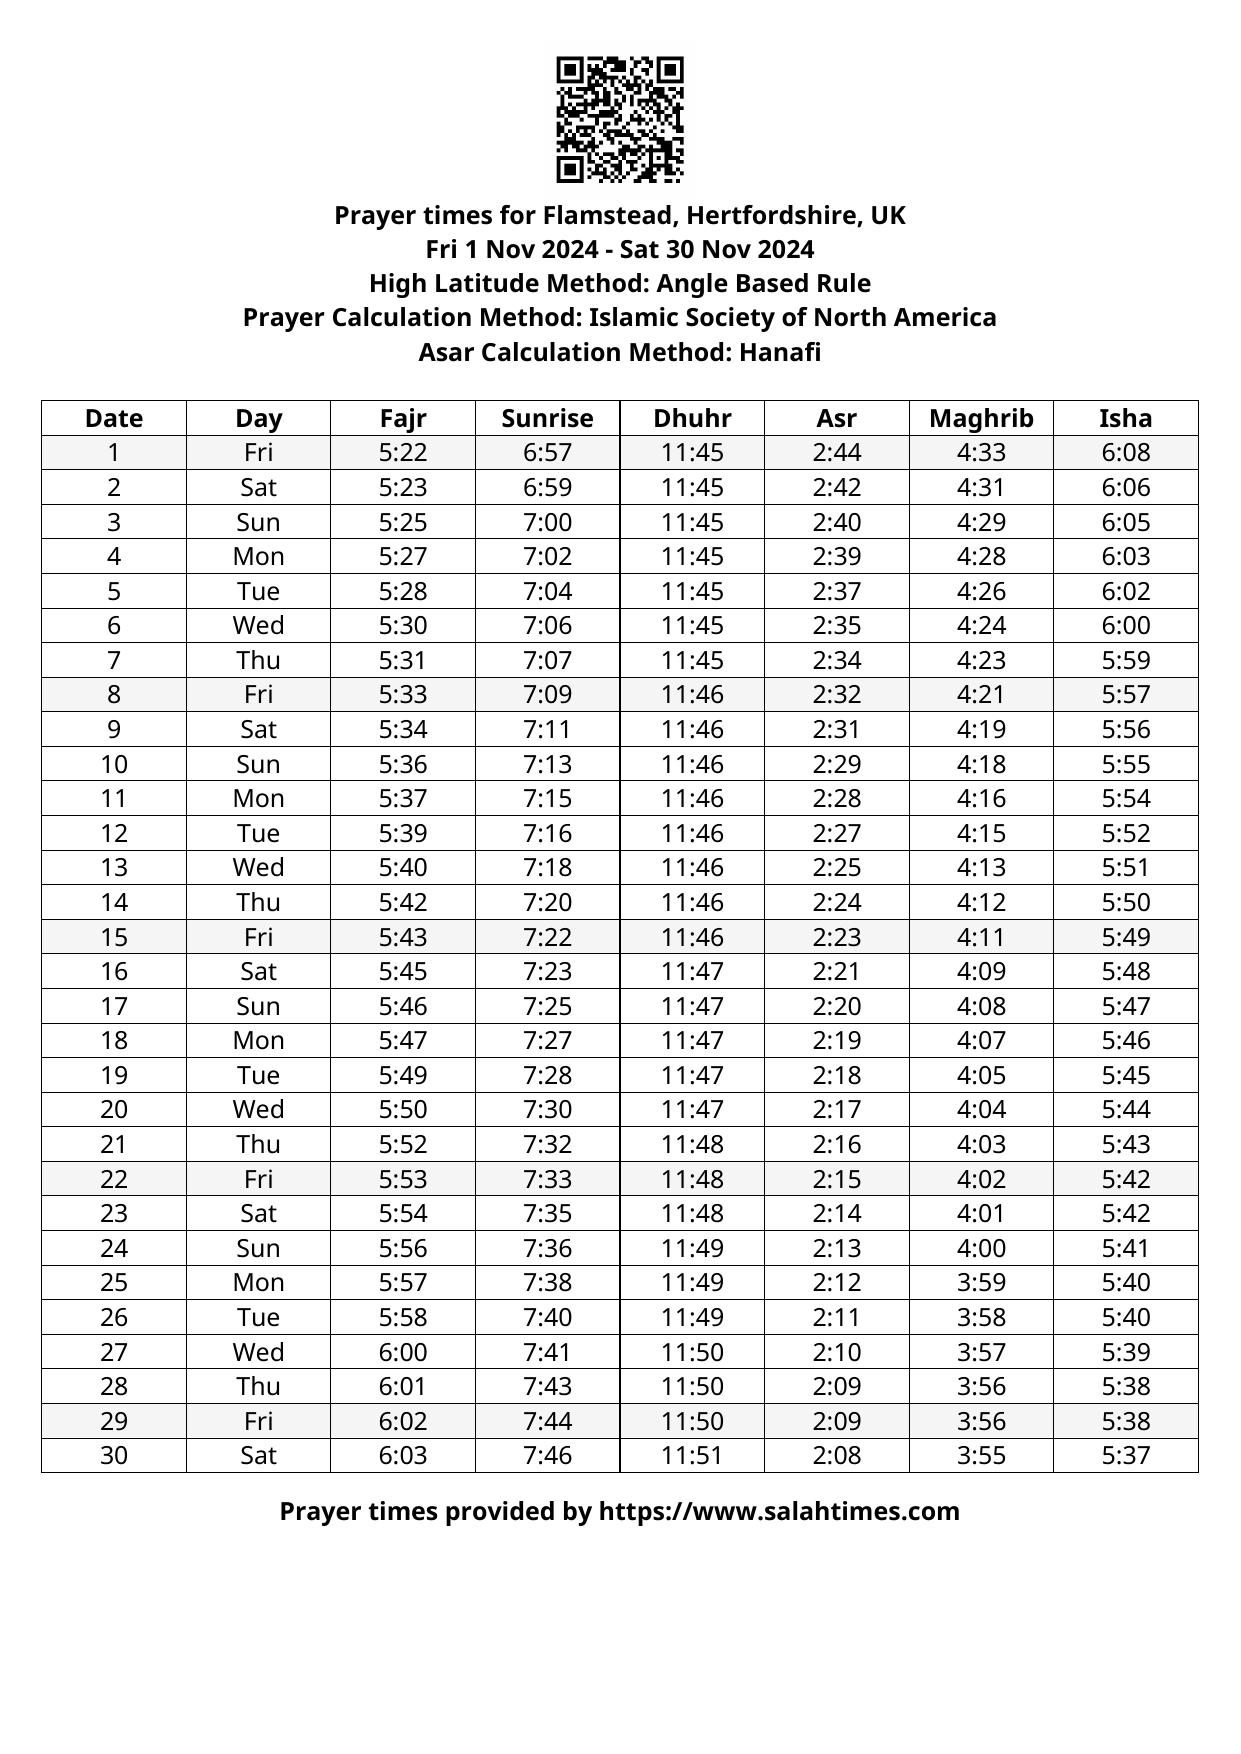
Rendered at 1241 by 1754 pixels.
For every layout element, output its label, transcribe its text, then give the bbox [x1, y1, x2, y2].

table_cell 2:35 [765, 609, 909, 642]
table_cell Mon [187, 781, 330, 815]
table_cell Sun [187, 505, 330, 538]
table_cell Sun [187, 1231, 330, 1264]
table_cell 5:46 [331, 989, 475, 1022]
table_cell 27 [42, 1335, 186, 1368]
table_cell 7:36 [476, 1231, 619, 1264]
table_cell 5:37 [1054, 1439, 1198, 1472]
table_cell 5:54 [331, 1196, 475, 1230]
table_cell 11:45 [621, 609, 764, 642]
table_cell 5:30 [331, 609, 475, 642]
table_cell 15 [42, 920, 186, 953]
table_cell Fri [187, 436, 330, 469]
table_cell 4:02 [910, 1162, 1053, 1195]
table_cell 28 [42, 1369, 186, 1403]
table_cell 2:13 [765, 1231, 909, 1264]
table_cell 11:50 [621, 1369, 764, 1403]
table_cell 4:19 [910, 712, 1053, 746]
table_header Sunrise [476, 401, 619, 434]
table_cell 2:20 [765, 989, 909, 1022]
table_cell 5 [42, 574, 186, 607]
table_cell 5:47 [1054, 989, 1198, 1022]
table_cell 11:47 [621, 1093, 764, 1126]
table_cell 2:29 [765, 747, 909, 780]
table_cell 3:56 [910, 1369, 1053, 1403]
table_header Asr [765, 401, 909, 434]
table_cell 11:45 [621, 539, 764, 573]
table_cell 26 [42, 1300, 186, 1334]
table_cell 20 [42, 1093, 186, 1126]
table_cell 2:28 [765, 781, 909, 815]
table_cell 3:56 [910, 1404, 1053, 1437]
text High Latitude Method: Angle Based Rule [42, 266, 1198, 300]
table_cell 4:28 [910, 539, 1053, 573]
table_cell Tue [187, 816, 330, 849]
table_cell 4:00 [910, 1231, 1053, 1264]
table_cell 5:34 [331, 712, 475, 746]
table_cell 16 [42, 954, 186, 988]
table_header Day [187, 401, 330, 434]
table_cell Thu [187, 643, 330, 677]
table_cell 2:15 [765, 1162, 909, 1195]
table_cell 7:28 [476, 1058, 619, 1092]
table_cell 5:40 [1054, 1266, 1198, 1299]
table_cell 5:38 [1054, 1404, 1198, 1437]
table_cell 5:53 [331, 1162, 475, 1195]
table_cell 8 [42, 678, 186, 711]
table_cell 7:33 [476, 1162, 619, 1195]
table_cell 7:32 [476, 1127, 619, 1161]
table_cell 7:38 [476, 1266, 619, 1299]
table_cell 12 [42, 816, 186, 849]
table_cell 3:57 [910, 1335, 1053, 1368]
table_cell 4:03 [910, 1127, 1053, 1161]
table_cell 5:48 [1054, 954, 1198, 988]
table_cell Mon [187, 539, 330, 573]
table_cell Wed [187, 1093, 330, 1126]
table_cell Mon [187, 1024, 330, 1057]
table_cell 2:21 [765, 954, 909, 988]
table_header Isha [1054, 401, 1198, 434]
table_cell 2:09 [765, 1404, 909, 1437]
table_cell 2:08 [765, 1439, 909, 1472]
table_cell 6:05 [1054, 505, 1198, 538]
table_cell 6:02 [1054, 574, 1198, 607]
table_cell 2 [42, 470, 186, 504]
table_cell 11:45 [621, 470, 764, 504]
table_cell 7:06 [476, 609, 619, 642]
table_cell 7:40 [476, 1300, 619, 1334]
table_cell 29 [42, 1404, 186, 1437]
table_cell 7:30 [476, 1093, 619, 1126]
table_cell 9 [42, 712, 186, 746]
table_cell 7:15 [476, 781, 619, 815]
table_cell 7:07 [476, 643, 619, 677]
table_cell 5:36 [331, 747, 475, 780]
table_cell Tue [187, 1300, 330, 1334]
table_cell 11:46 [621, 678, 764, 711]
table_cell Thu [187, 885, 330, 919]
table_cell 5:27 [331, 539, 475, 573]
table_cell 7:41 [476, 1335, 619, 1368]
table_cell 4:16 [910, 781, 1053, 815]
table_cell 4:09 [910, 954, 1053, 988]
table_cell Sat [187, 1196, 330, 1230]
table_cell 17 [42, 989, 186, 1022]
table_cell 7:02 [476, 539, 619, 573]
table_cell 4:18 [910, 747, 1053, 780]
text Prayer Calculation Method: Islamic Society of North America [42, 300, 1198, 334]
table_cell 13 [42, 851, 186, 884]
table_cell 11:48 [621, 1127, 764, 1161]
text Prayer times provided by https://www.salahtimes.com [42, 1494, 1198, 1528]
table_cell 11:45 [621, 643, 764, 677]
table_cell 24 [42, 1231, 186, 1264]
table_cell 2:19 [765, 1024, 909, 1057]
table_cell 4:12 [910, 885, 1053, 919]
table_cell 5:45 [331, 954, 475, 988]
table_cell 5:50 [331, 1093, 475, 1126]
table_cell 4:05 [910, 1058, 1053, 1092]
table_cell 7:04 [476, 574, 619, 607]
table_cell 5:59 [1054, 643, 1198, 677]
table_cell 5:45 [1054, 1058, 1198, 1092]
table_cell 5:41 [1054, 1231, 1198, 1264]
table_cell 25 [42, 1266, 186, 1299]
table_cell 5:25 [331, 505, 475, 538]
table_cell 5:56 [331, 1231, 475, 1264]
table_cell 2:39 [765, 539, 909, 573]
table_cell 11:47 [621, 1058, 764, 1092]
table_cell Sun [187, 747, 330, 780]
table_cell 2:23 [765, 920, 909, 953]
table_cell Fri [187, 1162, 330, 1195]
table_cell 4:13 [910, 851, 1053, 884]
table_cell 2:12 [765, 1266, 909, 1299]
table_cell Sat [187, 1439, 330, 1472]
table_cell 11:47 [621, 989, 764, 1022]
table_cell 11:46 [621, 747, 764, 780]
table_cell Thu [187, 1127, 330, 1161]
table_cell 30 [42, 1439, 186, 1472]
table_cell 5:38 [1054, 1369, 1198, 1403]
table_cell 5:39 [1054, 1335, 1198, 1368]
table_cell 4:01 [910, 1196, 1053, 1230]
table_cell 11:45 [621, 436, 764, 469]
table_cell 5:46 [1054, 1024, 1198, 1057]
table_cell 5:44 [1054, 1093, 1198, 1126]
table_cell 2:32 [765, 678, 909, 711]
table_cell 5:50 [1054, 885, 1198, 919]
table_cell 5:39 [331, 816, 475, 849]
table_cell 6 [42, 609, 186, 642]
text Fri 1 Nov 2024 - Sat 30 Nov 2024 [42, 232, 1198, 266]
table_cell 11:46 [621, 885, 764, 919]
table_cell 11:48 [621, 1162, 764, 1195]
table_header Maghrib [910, 401, 1053, 434]
table_cell Fri [187, 920, 330, 953]
table_cell 2:42 [765, 470, 909, 504]
table_cell 7:46 [476, 1439, 619, 1472]
table_cell 11:46 [621, 920, 764, 953]
table_cell 2:25 [765, 851, 909, 884]
table_cell 10 [42, 747, 186, 780]
table_cell Thu [187, 1369, 330, 1403]
table_cell 11:49 [621, 1266, 764, 1299]
table_cell Tue [187, 574, 330, 607]
table_cell Fri [187, 1404, 330, 1437]
table_cell 3:59 [910, 1266, 1053, 1299]
table_cell 4:04 [910, 1093, 1053, 1126]
text Asar Calculation Method: Hanafi [42, 334, 1198, 368]
table_cell 7:20 [476, 885, 619, 919]
table_cell 5:43 [1054, 1127, 1198, 1161]
table_cell 5:40 [1054, 1300, 1198, 1334]
table_cell 5:54 [1054, 781, 1198, 815]
table_cell 6:03 [331, 1439, 475, 1472]
table_cell 2:37 [765, 574, 909, 607]
table_cell 5:52 [1054, 816, 1198, 849]
table_cell 6:02 [331, 1404, 475, 1437]
table_cell 7:09 [476, 678, 619, 711]
table_cell 11:47 [621, 1024, 764, 1057]
table_cell Sat [187, 712, 330, 746]
table_cell 4 [42, 539, 186, 573]
table_cell 2:34 [765, 643, 909, 677]
table_cell 11:46 [621, 851, 764, 884]
table_cell 5:37 [331, 781, 475, 815]
table_cell 6:00 [331, 1335, 475, 1368]
table_cell 11:45 [621, 574, 764, 607]
table_cell 2:14 [765, 1196, 909, 1230]
table_cell 5:58 [331, 1300, 475, 1334]
table_cell 5:57 [1054, 678, 1198, 711]
table_cell 11:50 [621, 1335, 764, 1368]
table_cell 5:43 [331, 920, 475, 953]
table_cell 11:49 [621, 1231, 764, 1264]
table_cell 2:16 [765, 1127, 909, 1161]
table_cell 7 [42, 643, 186, 677]
table_cell 11:49 [621, 1300, 764, 1334]
table_cell 11:51 [621, 1439, 764, 1472]
table_cell 2:18 [765, 1058, 909, 1092]
table_cell 2:44 [765, 436, 909, 469]
table_cell 5:42 [331, 885, 475, 919]
table_cell 7:27 [476, 1024, 619, 1057]
table_cell 18 [42, 1024, 186, 1057]
table_cell Fri [187, 678, 330, 711]
table_cell 14 [42, 885, 186, 919]
table_cell 11:48 [621, 1196, 764, 1230]
table_cell Sat [187, 954, 330, 988]
table_cell 7:18 [476, 851, 619, 884]
table_cell 5:52 [331, 1127, 475, 1161]
table_cell 5:49 [1054, 920, 1198, 953]
table_cell 7:11 [476, 712, 619, 746]
table_cell 5:49 [331, 1058, 475, 1092]
table_cell 2:40 [765, 505, 909, 538]
table_cell 6:01 [331, 1369, 475, 1403]
table_cell Sat [187, 470, 330, 504]
table_cell 11:46 [621, 781, 764, 815]
table_cell 4:21 [910, 678, 1053, 711]
table_cell 6:57 [476, 436, 619, 469]
picture [542, 41, 699, 198]
table_cell 11:45 [621, 505, 764, 538]
table_cell 4:24 [910, 609, 1053, 642]
table_cell 11:46 [621, 712, 764, 746]
table_cell 5:23 [331, 470, 475, 504]
table_cell 5:42 [1054, 1162, 1198, 1195]
table_cell 6:00 [1054, 609, 1198, 642]
table_cell 2:11 [765, 1300, 909, 1334]
table_cell 6:59 [476, 470, 619, 504]
table_cell 6:08 [1054, 436, 1198, 469]
table_cell 6:06 [1054, 470, 1198, 504]
text Prayer times for Flamstead, Hertfordshire, UK [42, 198, 1198, 232]
table_cell 4:23 [910, 643, 1053, 677]
table_cell 23 [42, 1196, 186, 1230]
table_header Dhuhr [621, 401, 764, 434]
table_cell 5:47 [331, 1024, 475, 1057]
table_cell 2:17 [765, 1093, 909, 1126]
table_cell 5:56 [1054, 712, 1198, 746]
table_cell 5:31 [331, 643, 475, 677]
table_cell 7:23 [476, 954, 619, 988]
table_cell 11:50 [621, 1404, 764, 1437]
table_cell 11 [42, 781, 186, 815]
table_cell 11:47 [621, 954, 764, 988]
table_cell 4:08 [910, 989, 1053, 1022]
table_cell 3 [42, 505, 186, 538]
table_cell 5:40 [331, 851, 475, 884]
table_cell 5:42 [1054, 1196, 1198, 1230]
table_cell Wed [187, 1335, 330, 1368]
table_cell 6:03 [1054, 539, 1198, 573]
table_cell 2:10 [765, 1335, 909, 1368]
table_cell 5:55 [1054, 747, 1198, 780]
table_cell 5:28 [331, 574, 475, 607]
table_cell 21 [42, 1127, 186, 1161]
table_cell Wed [187, 609, 330, 642]
table_cell 4:15 [910, 816, 1053, 849]
table_cell 4:31 [910, 470, 1053, 504]
table_cell 2:31 [765, 712, 909, 746]
table_cell 7:00 [476, 505, 619, 538]
table_cell 22 [42, 1162, 186, 1195]
table_cell Sun [187, 989, 330, 1022]
table_cell 7:22 [476, 920, 619, 953]
table_cell 2:09 [765, 1369, 909, 1403]
table_header Date [42, 401, 186, 434]
table_cell Mon [187, 1266, 330, 1299]
table_cell 4:11 [910, 920, 1053, 953]
table_cell 7:13 [476, 747, 619, 780]
table_cell 7:25 [476, 989, 619, 1022]
table_cell 3:58 [910, 1300, 1053, 1334]
table_cell 4:07 [910, 1024, 1053, 1057]
table_cell 19 [42, 1058, 186, 1092]
table_cell 4:33 [910, 436, 1053, 469]
table_cell Wed [187, 851, 330, 884]
table_cell 1 [42, 436, 186, 469]
table_cell 2:27 [765, 816, 909, 849]
table_cell 7:43 [476, 1369, 619, 1403]
table_cell 11:46 [621, 816, 764, 849]
table_cell 5:57 [331, 1266, 475, 1299]
table_cell 7:35 [476, 1196, 619, 1230]
table_cell 5:33 [331, 678, 475, 711]
table_cell 2:24 [765, 885, 909, 919]
table_cell 5:22 [331, 436, 475, 469]
table_cell 7:16 [476, 816, 619, 849]
table_header Fajr [331, 401, 475, 434]
table_cell 7:44 [476, 1404, 619, 1437]
table_cell Tue [187, 1058, 330, 1092]
table_cell 4:26 [910, 574, 1053, 607]
table_cell 4:29 [910, 505, 1053, 538]
table_cell 3:55 [910, 1439, 1053, 1472]
table_cell 5:51 [1054, 851, 1198, 884]
